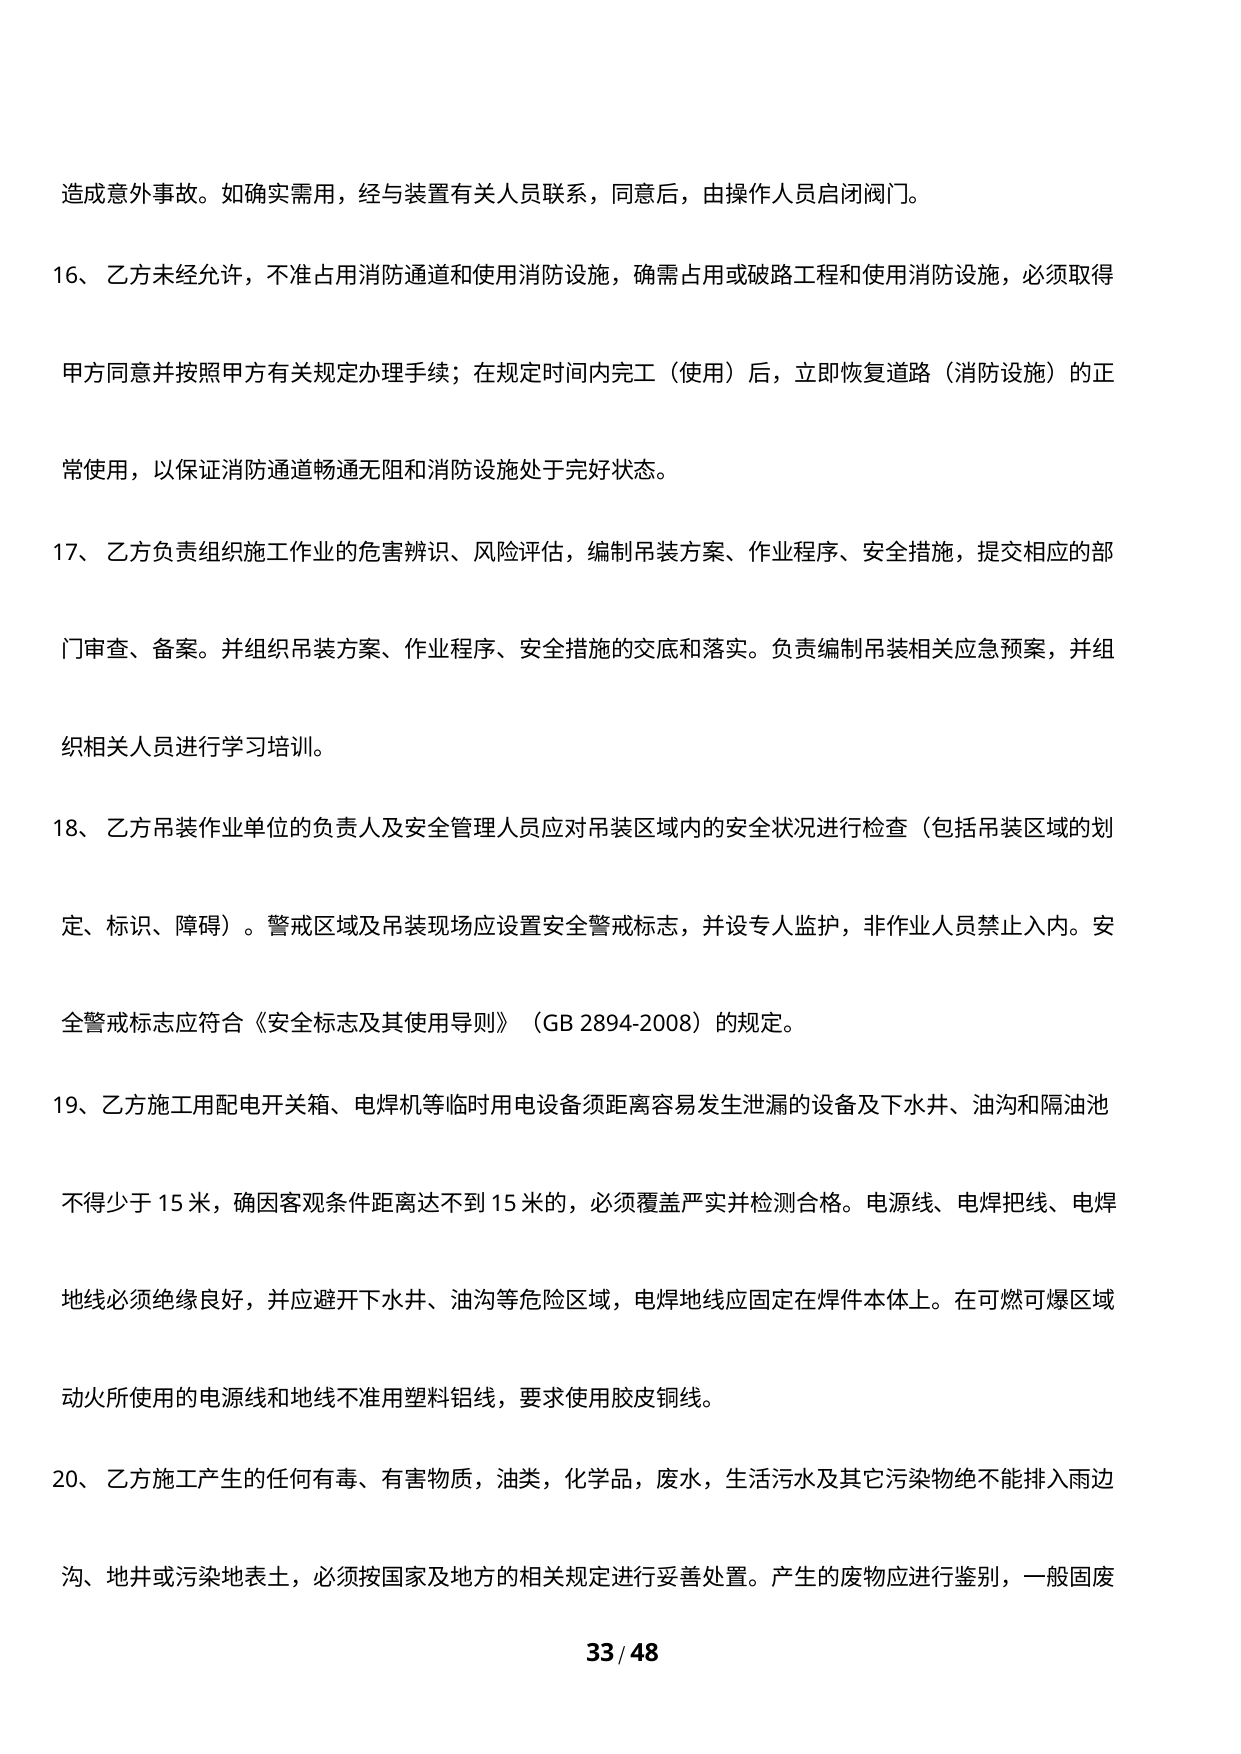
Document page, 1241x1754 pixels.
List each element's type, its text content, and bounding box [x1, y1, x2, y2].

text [52, 1445, 1122, 1608]
text 17、 乙方负责组织施工作业的危害辨识、风险评估，编制吊装方案、作业程序、安全措施，提交相应的部门审查、备案。并组织吊装方案、作业程序、安全措施的交底和落实。负责编制吊装相关应急预案，并组织相关人员进行学习培训。 [52, 518, 1122, 778]
text 16、 乙方未经允许，不准占用消防通道和使用消防设施，确需占用或破路工程和使用消防设施，必须取得甲方同意并按照甲方有关规定办理手续；在规定时间内完工（使用）后，立即恢复道路（消防设施）的正常使用，以保证消防通道畅通无阻和消防设施处于完好状态。 [52, 241, 1122, 501]
text 18、 乙方吊装作业单位的负责人及安全管理人员应对吊装区域内的安全状况进行检查（包括吊装区域的划定、标识、障碍）。警戒区域及吊装现场应设置安全警戒标志，并设专人监护，非作业人员禁止入内。安全警戒标志应符合《安全标志及其使用导则》（GB 2894-2008）的规定。 [52, 794, 1122, 1054]
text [52, 160, 1122, 225]
text 19、乙方施工用配电开关箱、电焊机等临时用电设备须距离容易发生泄漏的设备及下水井、油沟和隔油池不得少于15米，确因客观条件距离达不到15米的，必须覆盖严实并检测合格。电源线、电焊把线、电焊地线必须绝缘良好，并应避开下水井、油沟等危险区域，电焊地线应固定在焊件本体上。在可燃可爆区域动火所使用的电源线和地线不准用塑料铝线，要求使用胶皮铜线。 [52, 1071, 1122, 1428]
